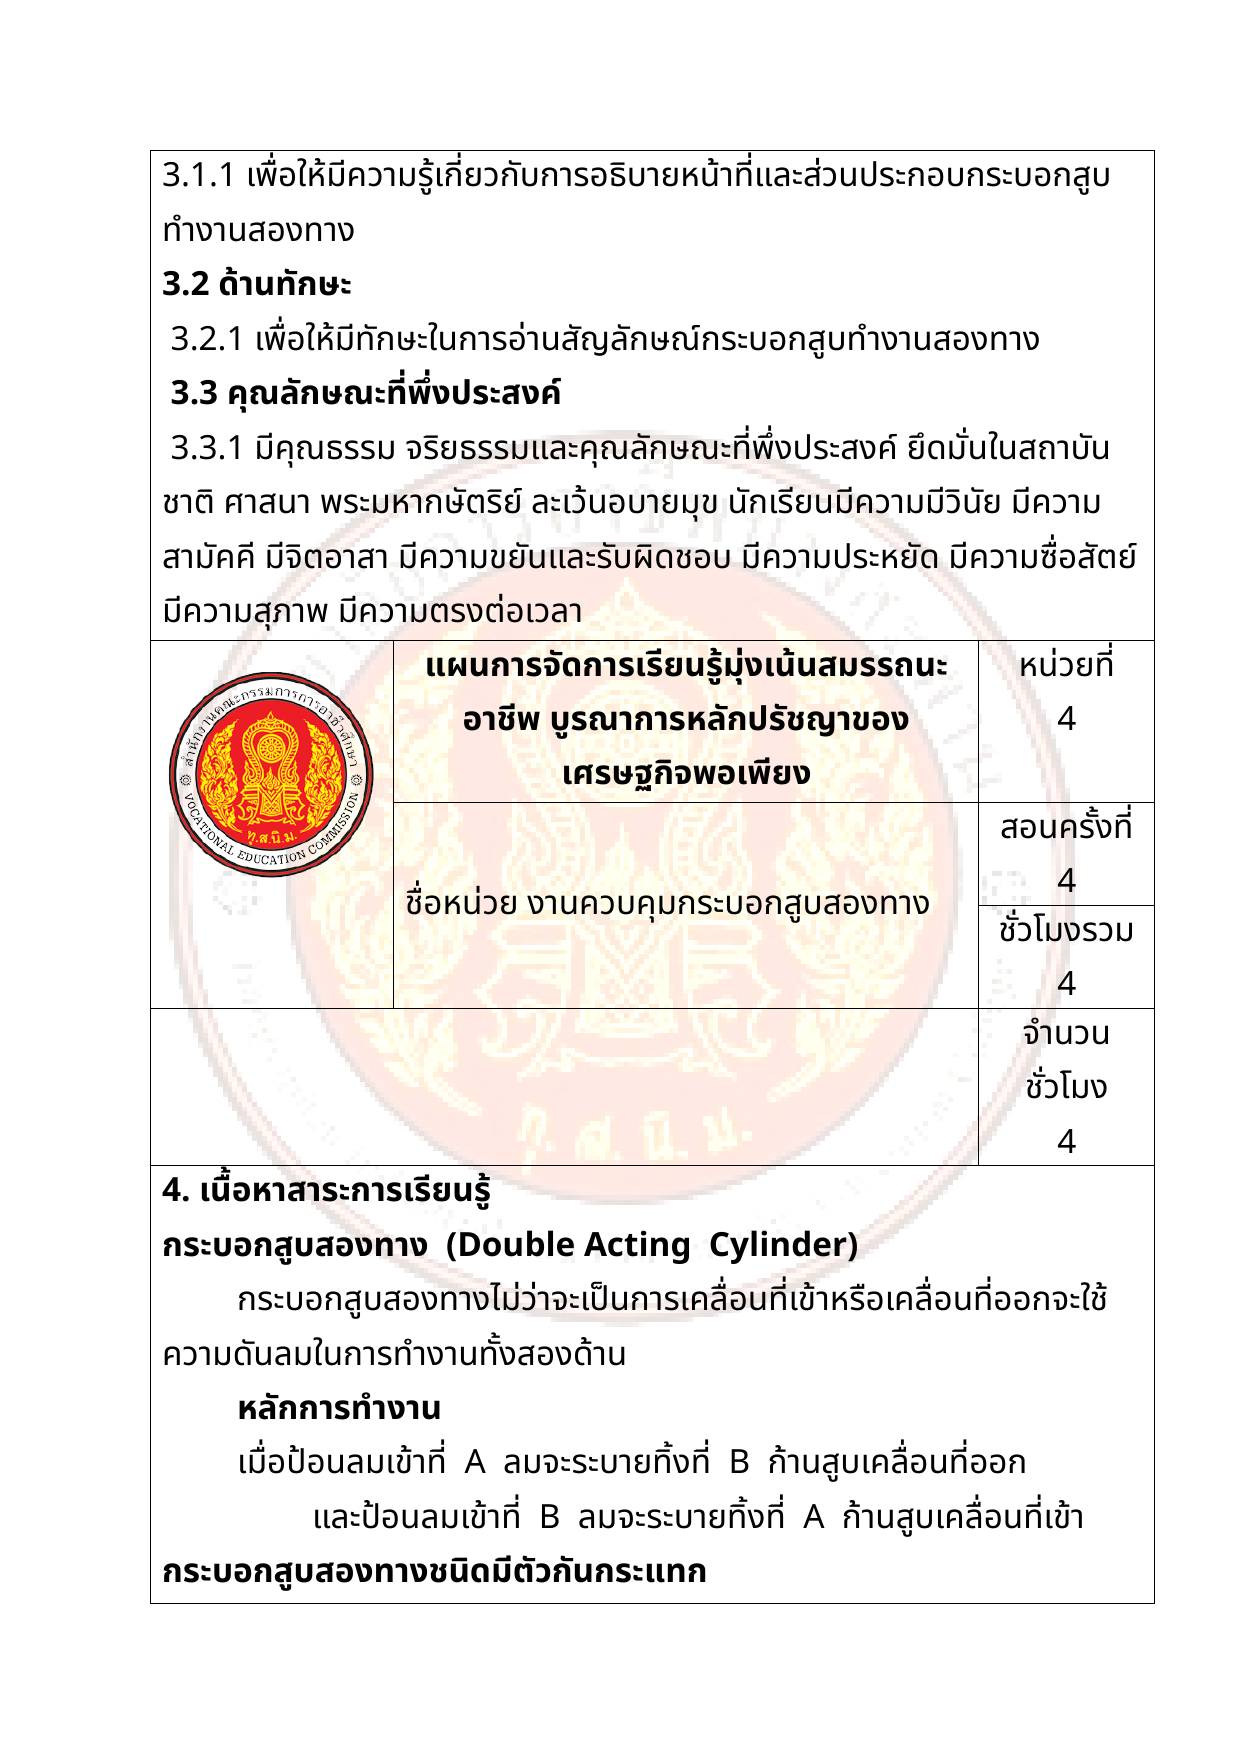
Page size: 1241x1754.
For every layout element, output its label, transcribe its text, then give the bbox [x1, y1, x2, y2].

picture [168, 672, 375, 879]
table_cell แผนการจัดการเรียนรู้มุ่งเน้นสมรรถนะอาชีพ บูรณาการหลักปรัชญาของเศรษฐกิจพอเพียง [394, 641, 978, 802]
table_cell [151, 1166, 1154, 1603]
table_cell [151, 641, 393, 1008]
table_cell จำนวนชั่วโมง 4 [979, 1009, 1154, 1165]
table_cell ชั่วโมงรวม 4 [979, 906, 1154, 1008]
table_cell สอนครั้งที่ 4 [979, 803, 1154, 905]
table_cell ชื่อหน่วย งานควบคุมกระบอกสูบสองทาง [394, 803, 978, 1008]
table_cell หน่วยที่ 4 [979, 641, 1154, 802]
table_cell [151, 1009, 978, 1165]
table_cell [151, 151, 1154, 639]
